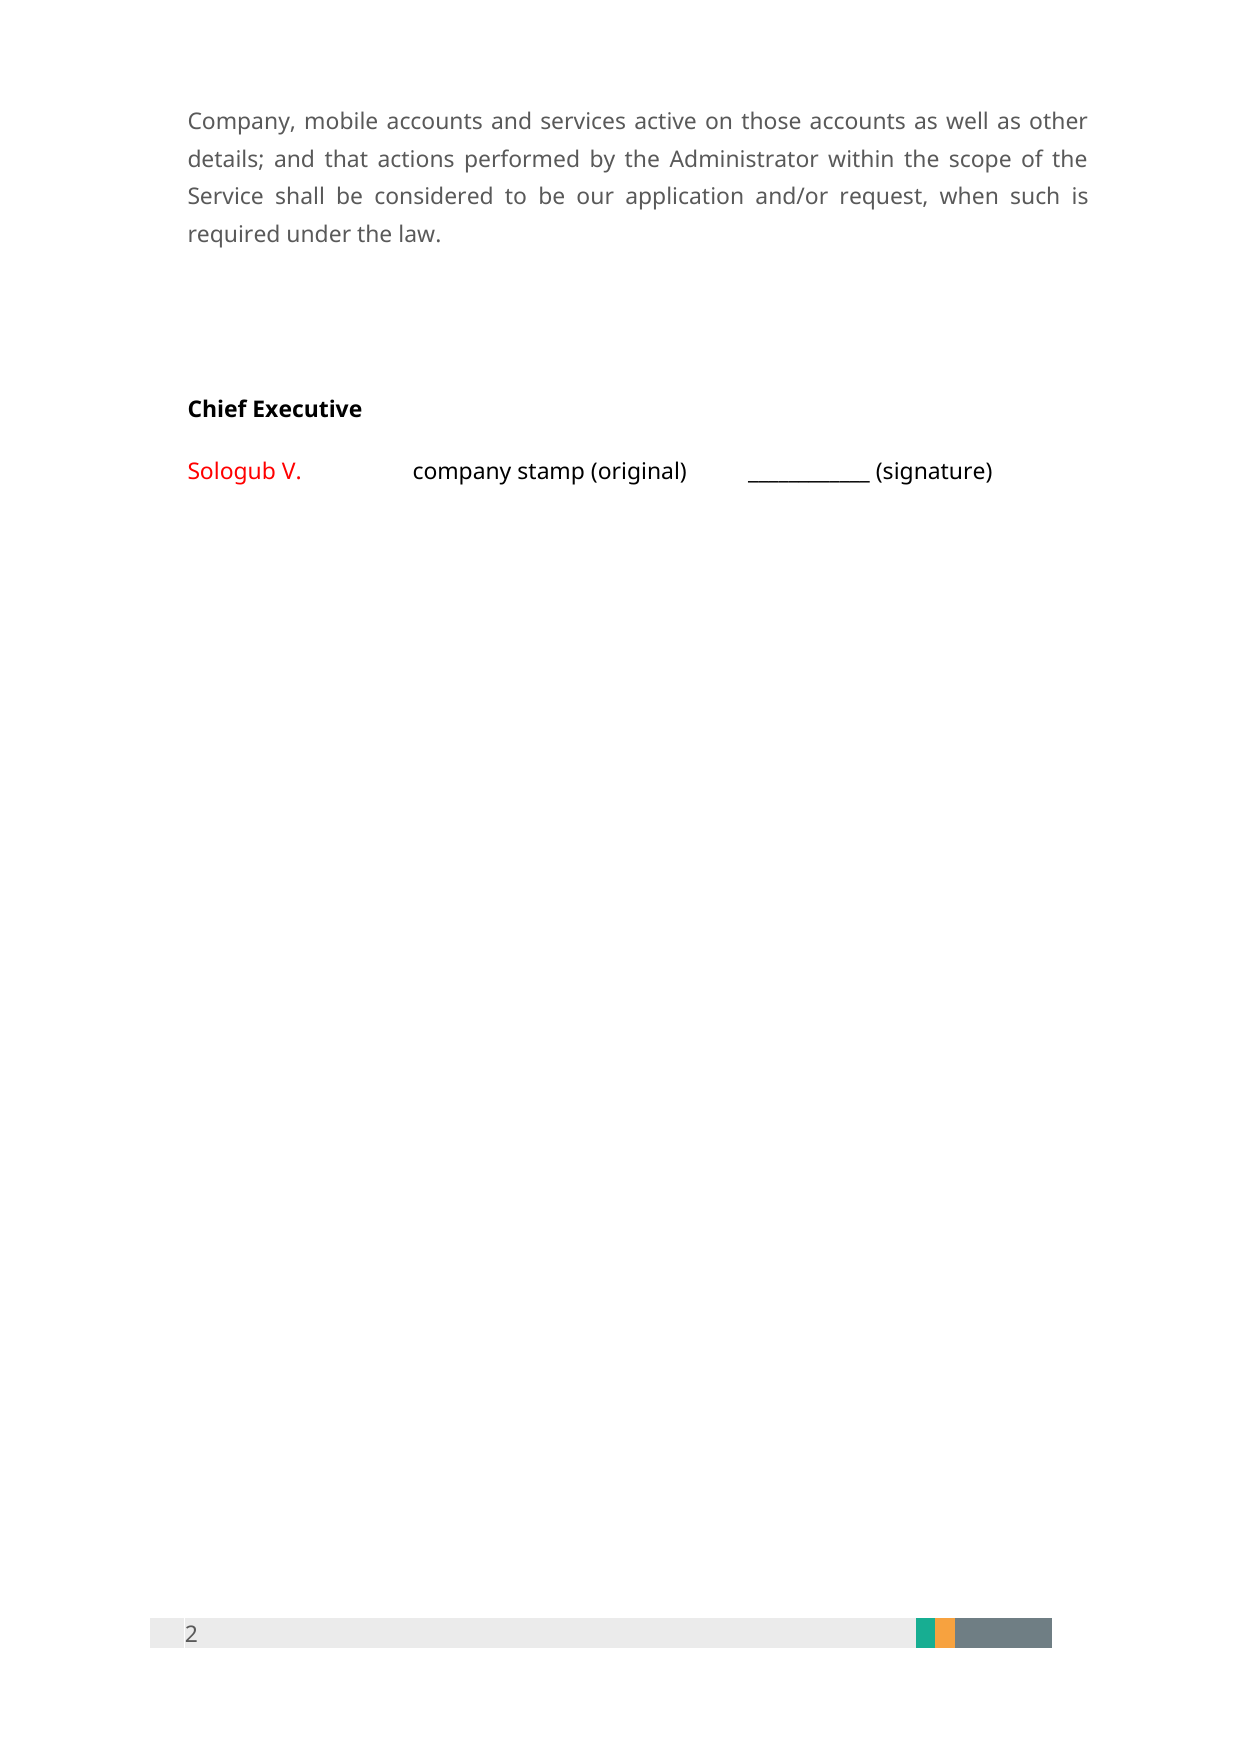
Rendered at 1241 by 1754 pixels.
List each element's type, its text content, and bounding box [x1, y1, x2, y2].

text Chief Executive [187, 393, 1089, 424]
text Sologub V. company stamp (original) ____________ (signature) [187, 455, 1089, 486]
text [187, 105, 1089, 249]
